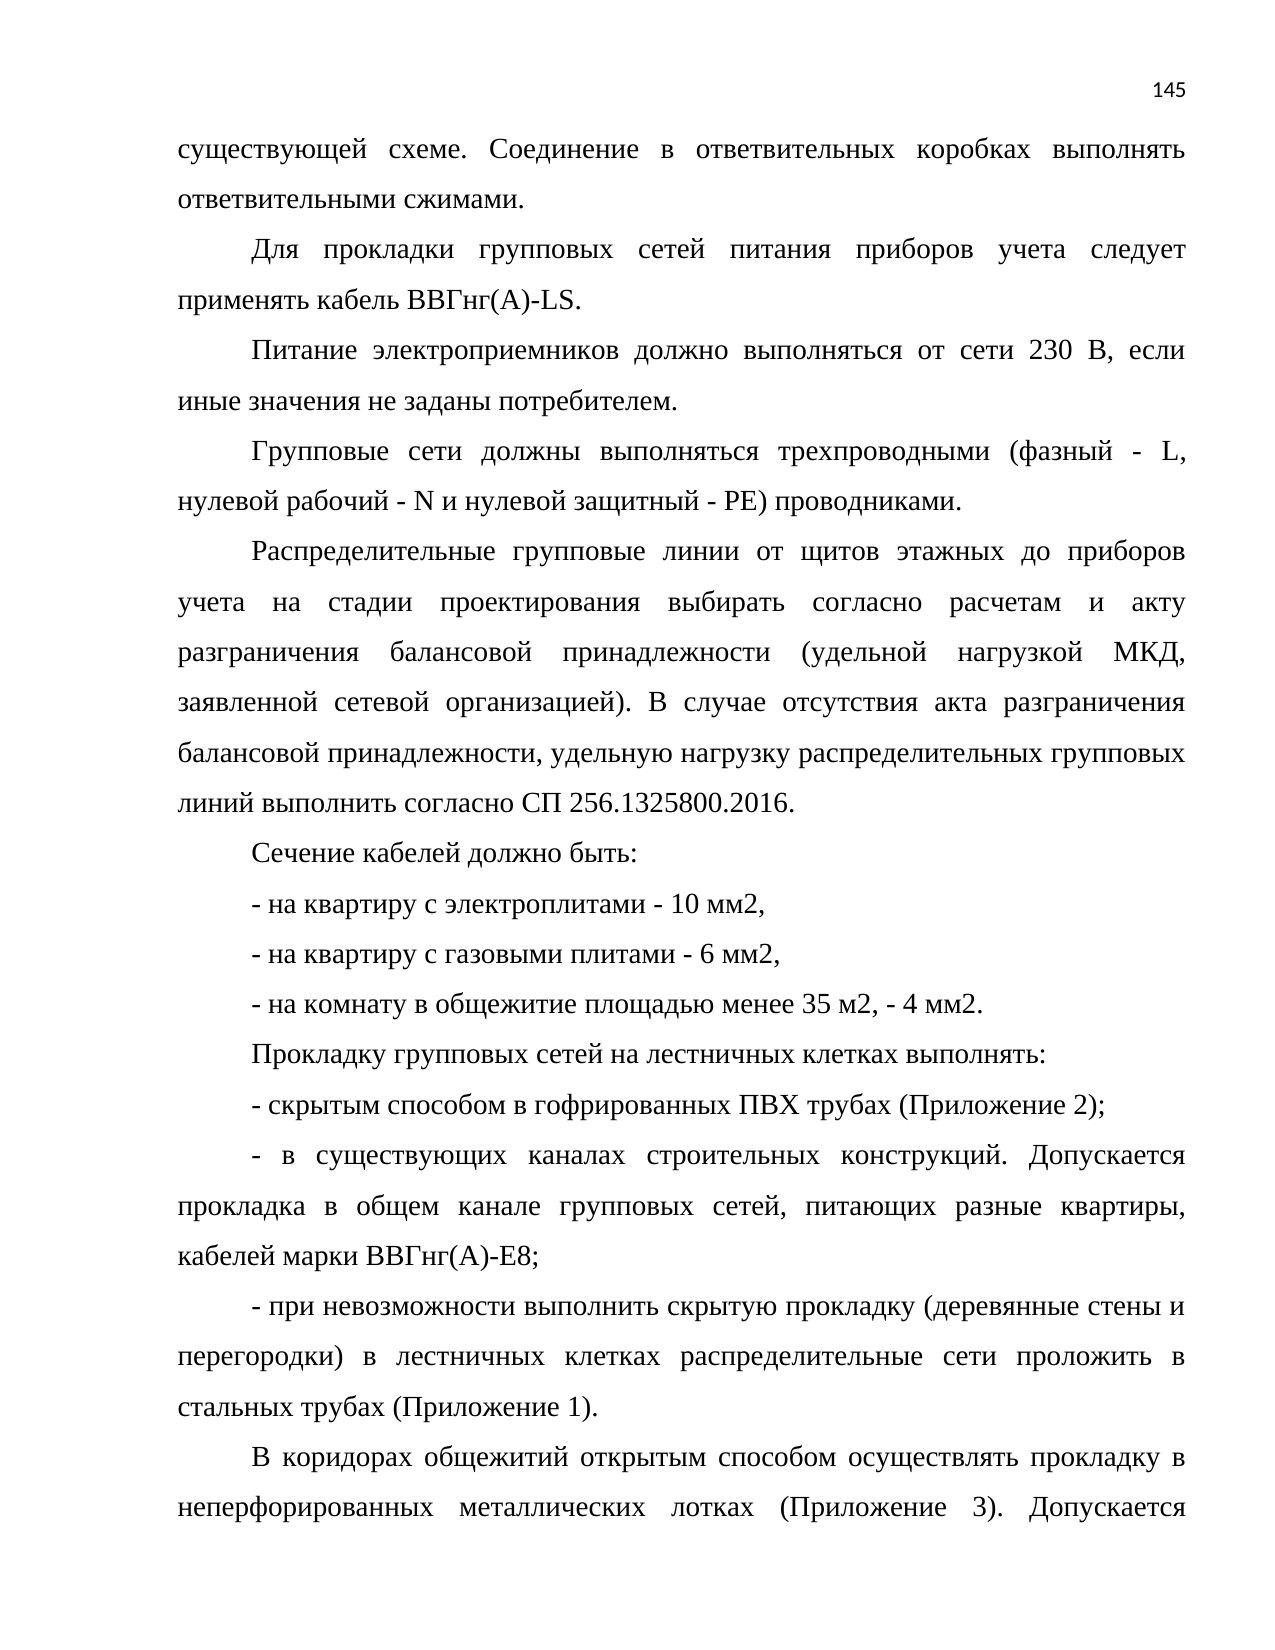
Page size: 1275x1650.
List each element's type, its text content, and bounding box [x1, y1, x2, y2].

text - при невозможности выполнить скрытую прокладку (деревянные стены и перегородки) в лестничных клетках распределительные сети проложить в стальных трубах (Приложение 1). [177, 1288, 1186, 1422]
text Для прокладки групповых сетей питания приборов учета следует применять кабель ВВГнг(А)-LS. [177, 232, 1186, 316]
text Групповые сети должны выполняться трехпроводными (фазный - L, нулевой рабочий - N и нулевой защитный - РЕ) проводниками. [177, 433, 1186, 517]
text Прокладку групповых сетей на лестничных клетках выполнять: [177, 1037, 1186, 1070]
text - в существующих каналах строительных конструкций. Допускается прокладка в общем канале групповых сетей, питающих разные квартиры, кабелей марки ВВГнг(А)-Е8; [177, 1137, 1186, 1271]
text - на комнату в общежитие площадью менее 35 м2, - 4 мм2. [177, 986, 1186, 1020]
text Распределительные групповые линии от щитов этажных до приборов учета на стадии проектирования выбирать согласно расчетам и акту разграничения балансовой принадлежности (удельной нагрузкой МКД, заявленной сетевой организацией). В случае отсутствия акта разграничения балансовой принадлежности, удельную нагрузку распределительных групповых линий выполнить согласно СП 256.1325800.2016. [177, 533, 1186, 819]
text - на квартиру с электроплитами - 10 мм2, [177, 886, 1186, 919]
text - на квартиру с газовыми плитами - 6 мм2, [177, 936, 1186, 969]
text Сечение кабелей должно быть: [177, 835, 1186, 869]
text Питание электроприемников должно выполняться от сети 230 В, если иные значения не заданы потребителем. [177, 332, 1186, 416]
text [177, 1439, 1186, 1523]
text - скрытым способом в гофрированных ПВХ трубах (Приложение 2); [177, 1087, 1186, 1121]
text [177, 131, 1186, 215]
